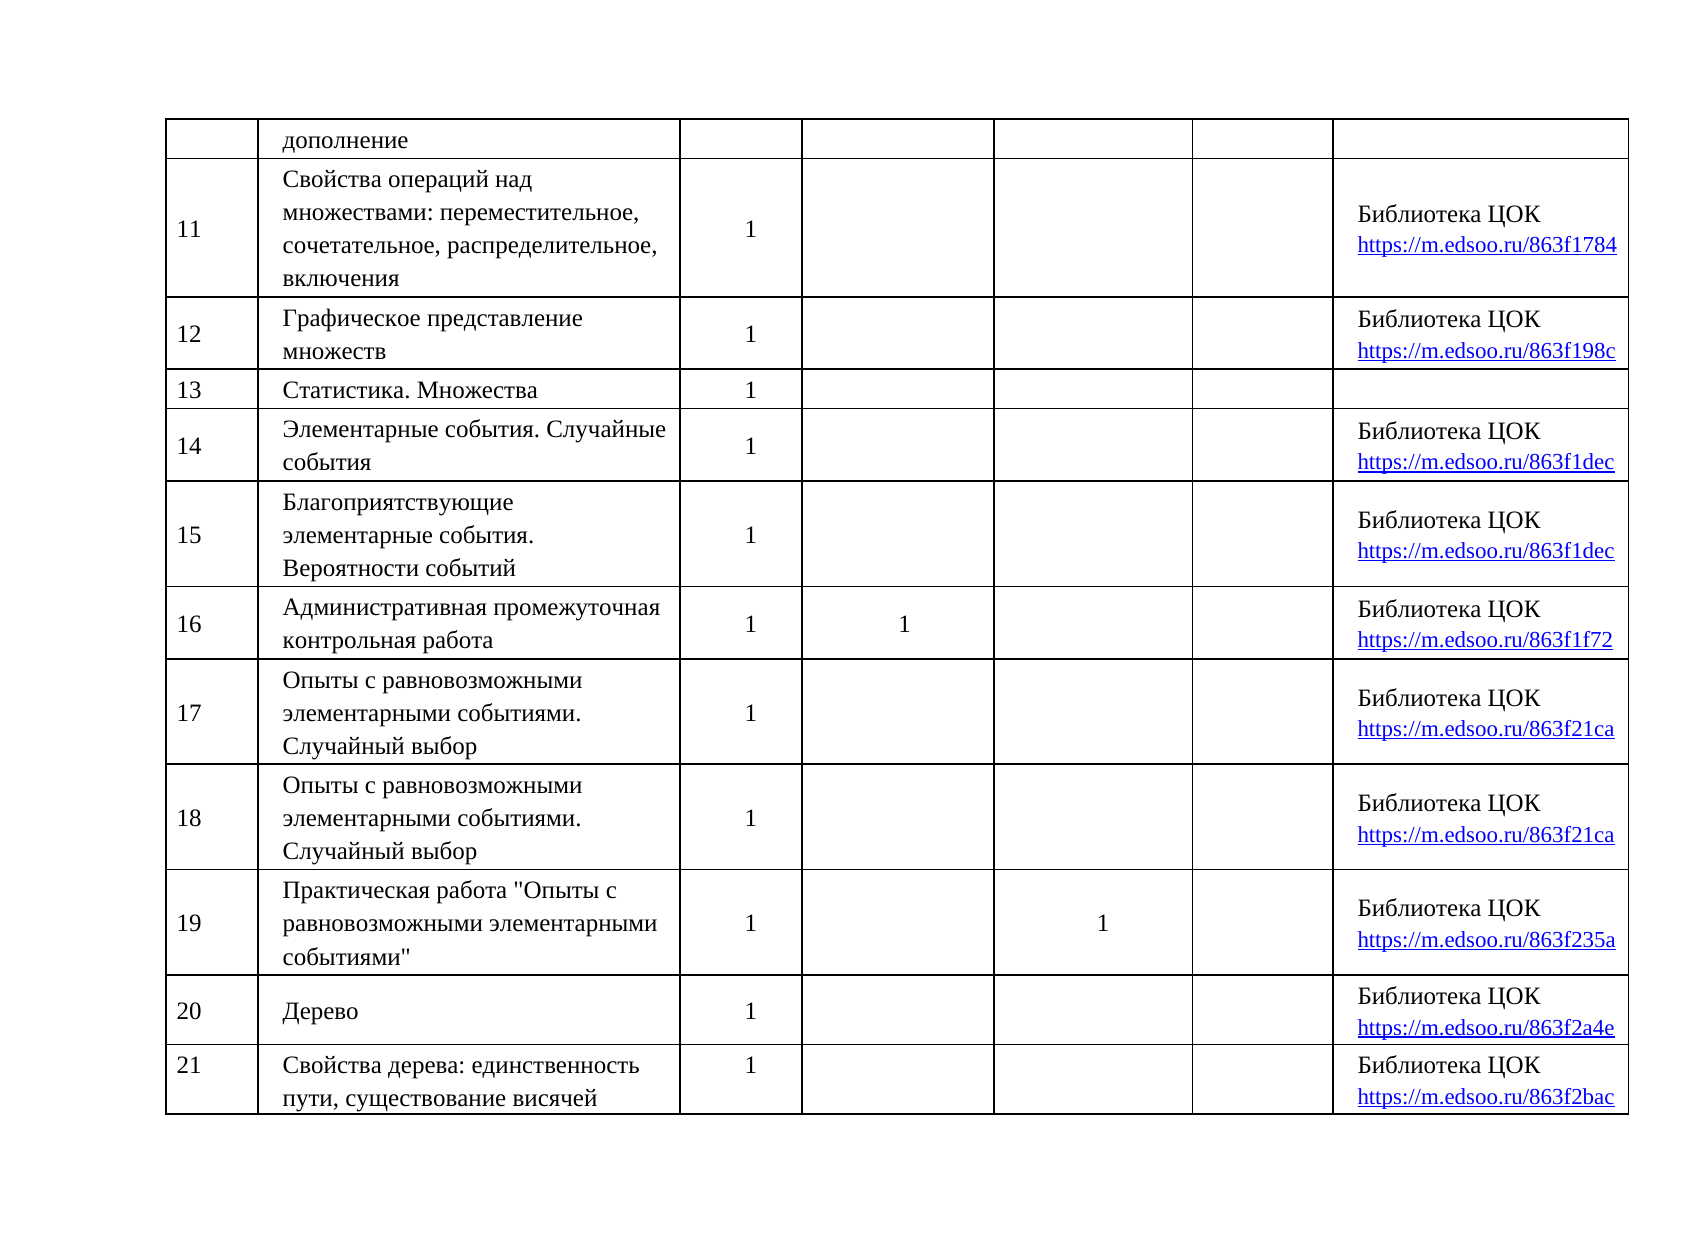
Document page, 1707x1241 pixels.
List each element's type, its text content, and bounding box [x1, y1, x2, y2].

table_cell 1 [681, 159, 801, 296]
table_cell [1193, 409, 1332, 480]
table_cell [1193, 976, 1332, 1044]
table_cell [1193, 587, 1332, 658]
table_cell Статистика. Множества [259, 370, 679, 408]
table_cell Библиотека ЦОК https://m.edsoo.ru/863f1f72 [1334, 587, 1628, 658]
table_cell Административная промежуточная контрольная работа [259, 587, 679, 658]
table_cell 1 [681, 976, 801, 1044]
table_cell [803, 482, 993, 586]
table_cell [995, 765, 1192, 869]
table_cell [995, 120, 1192, 157]
table_cell 1 [681, 870, 801, 974]
table_cell 11 [167, 159, 257, 296]
table_cell 1 [681, 765, 801, 869]
table_cell 19 [167, 870, 257, 974]
table_cell [1193, 298, 1332, 368]
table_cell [259, 1045, 679, 1113]
table_cell Библиотека ЦОК https://m.edsoo.ru/863f1dec [1334, 482, 1628, 586]
table_cell [803, 159, 993, 296]
table_cell [995, 298, 1192, 368]
table_cell [803, 660, 993, 763]
table_cell Благоприятствующие элементарные события. Вероятности событий [259, 482, 679, 586]
table_cell Библиотека ЦОК https://m.edsoo.ru/863f21ca [1334, 660, 1628, 763]
table_cell 1 [681, 1045, 801, 1113]
table_cell [995, 370, 1192, 408]
table_cell [995, 482, 1192, 586]
table_cell [803, 1045, 993, 1113]
table_cell [995, 587, 1192, 658]
table_cell 1 [681, 660, 801, 763]
table_cell [1193, 870, 1332, 974]
table_cell 1 [995, 870, 1192, 974]
table_cell 1 [681, 409, 801, 480]
table_cell 1 [681, 482, 801, 586]
table_cell Практическая работа "Опыты с равновозможными элементарными событиями" [259, 870, 679, 974]
table_cell [803, 976, 993, 1044]
table_cell [1334, 370, 1628, 408]
table_cell [995, 660, 1192, 763]
table_cell 12 [167, 298, 257, 368]
table_cell 1 [681, 120, 801, 157]
table_cell 1 [803, 587, 993, 658]
table_cell [995, 976, 1192, 1044]
table_cell Библиотека ЦОК https://m.edsoo.ru/863f1784 [1334, 159, 1628, 296]
table_cell Свойства операций над множествами: переместительное, сочетательное, распределительное, включения [259, 159, 679, 296]
table_cell Элементарные события. Случайные события [259, 409, 679, 480]
table_cell Дерево [259, 976, 679, 1044]
table_cell [803, 409, 993, 480]
table_cell 16 [167, 587, 257, 658]
table_cell [803, 120, 993, 157]
table_cell Библиотека ЦОК https://m.edsoo.ru/863f21ca [1334, 765, 1628, 869]
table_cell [1334, 1045, 1628, 1113]
table_cell [1193, 120, 1332, 157]
table_cell Библиотека ЦОК https://m.edsoo.ru/863f198c [1334, 298, 1628, 368]
table_cell [1193, 1045, 1332, 1113]
table_cell [803, 370, 993, 408]
table_cell 10 [167, 120, 257, 157]
table_cell 1 [681, 587, 801, 658]
table_cell 20 [167, 976, 257, 1044]
table_cell 14 [167, 409, 257, 480]
table_cell [995, 1045, 1192, 1113]
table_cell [259, 120, 679, 157]
table_cell 1 [681, 298, 801, 368]
table_cell [995, 409, 1192, 480]
table_cell Библиотека ЦОК https://m.edsoo.ru/863f1dec [1334, 409, 1628, 480]
table_cell [995, 159, 1192, 296]
table_cell Библиотека ЦОК https://m.edsoo.ru/863f2a4e [1334, 976, 1628, 1044]
table_cell [803, 870, 993, 974]
table_cell Опыты с равновозможными элементарными событиями. Случайный выбор [259, 660, 679, 763]
table_cell 15 [167, 482, 257, 586]
table_cell 1 [681, 370, 801, 408]
table_cell [803, 765, 993, 869]
table_cell [1193, 370, 1332, 408]
table_cell [1193, 482, 1332, 586]
table_cell Библиотека ЦОК https://m.edsoo.ru/863f235a [1334, 870, 1628, 974]
table_cell 21 [167, 1045, 257, 1113]
table_cell Графическое представление множеств [259, 298, 679, 368]
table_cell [1334, 120, 1628, 157]
table_cell [803, 298, 993, 368]
table_cell 13 [167, 370, 257, 408]
table_cell 18 [167, 765, 257, 869]
table_cell 17 [167, 660, 257, 763]
table_cell Опыты с равновозможными элементарными событиями. Случайный выбор [259, 765, 679, 869]
table_cell [1193, 765, 1332, 869]
table_cell [1193, 159, 1332, 296]
table_cell [1193, 660, 1332, 763]
